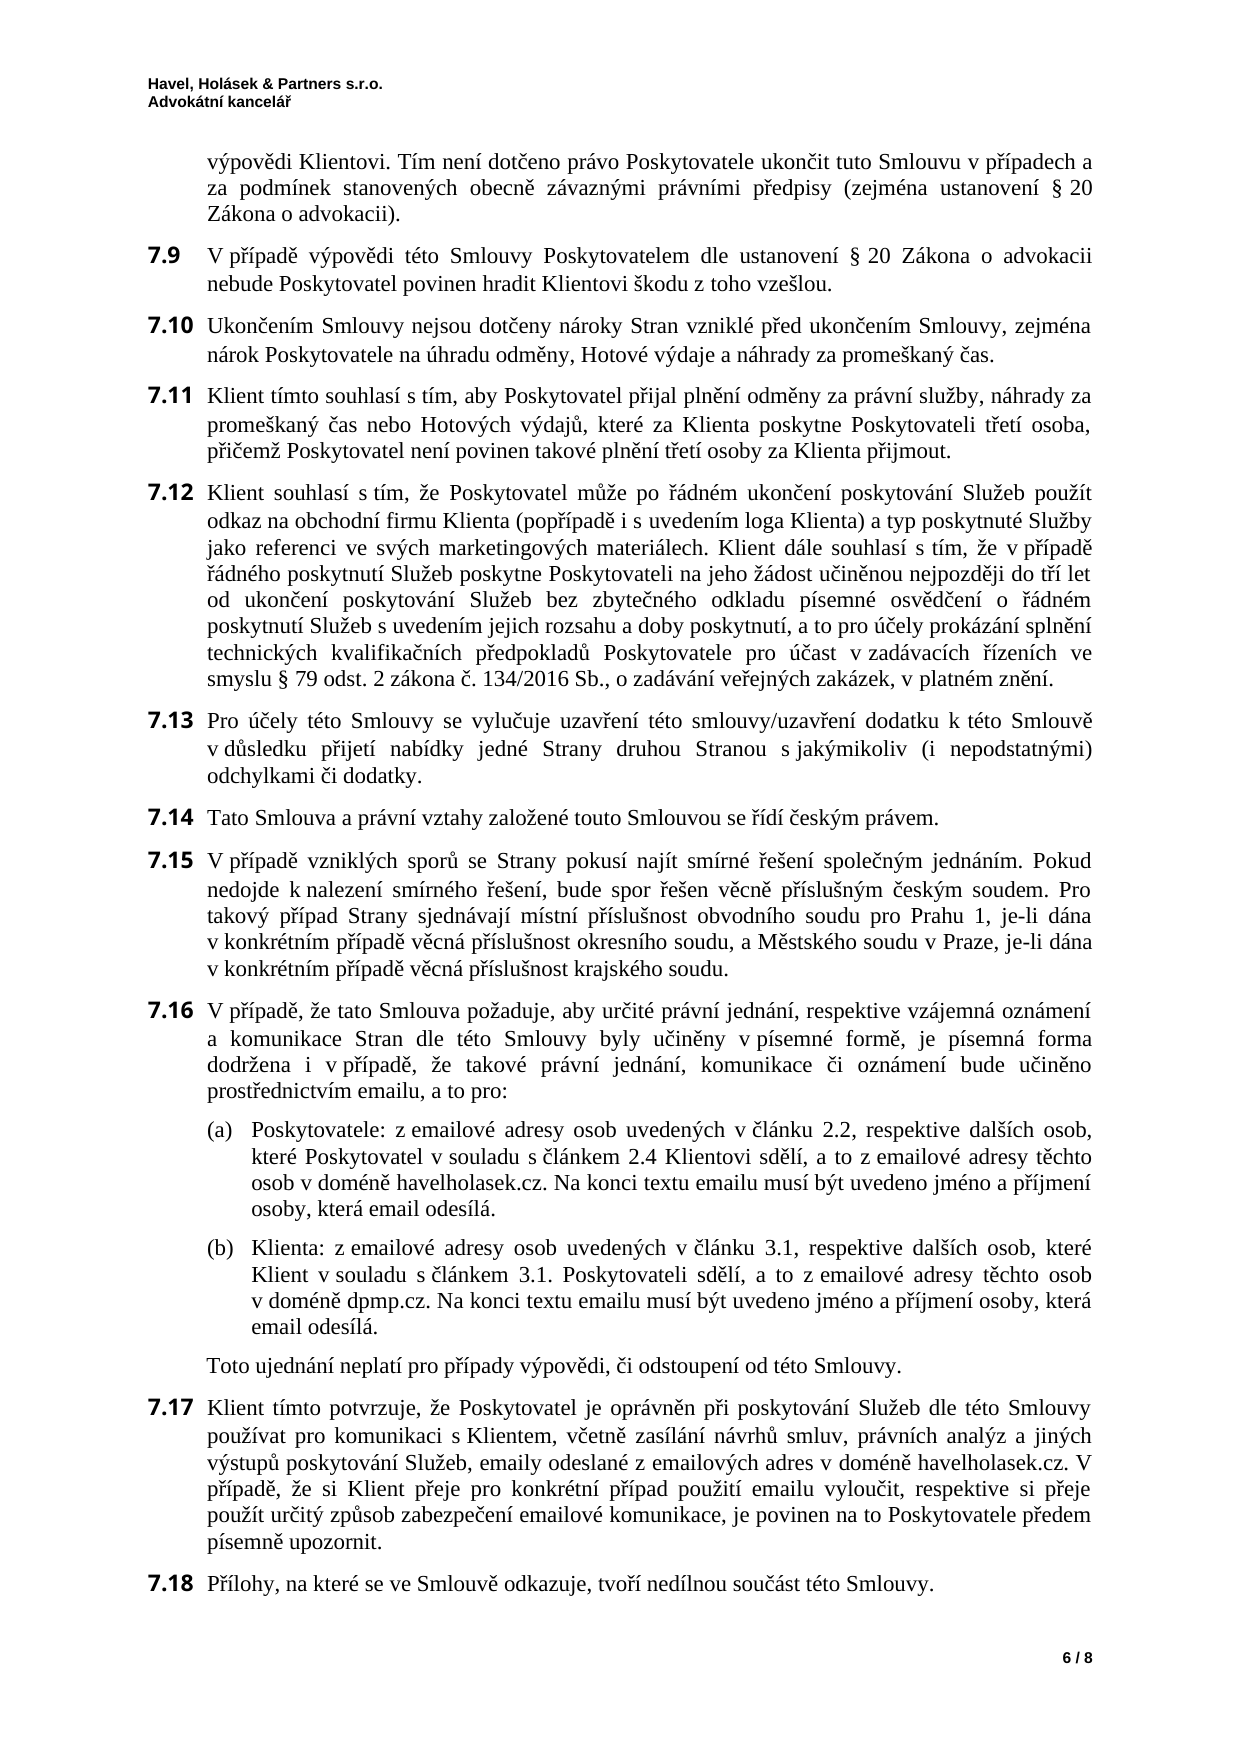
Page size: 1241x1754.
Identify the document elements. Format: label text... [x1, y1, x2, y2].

text Klient tímto souhlasí s tím, aby Poskytovatel přijal plnění odměny za právní služby, náhrady za promeškaný čas nebo Hotových výdajů, které za Klienta poskytne Poskytovateli třetí osoba, přičemž Poskytovatel není povinen takové plnění třetí osoby za Klienta přijmout. [148, 379, 1092, 463]
text Poskytovatele: z emailové adresy osob uvedených v článku 2.2, respektive dalších osob, které Poskytovatel v souladu s článkem 2.4 Klientovi sdělí, a to z emailové adresy těchto osob v doméně havelholasek.cz. Na konci textu emailu musí být uvedeno jméno a příjmení osoby, která email odesílá. [207, 1116, 1092, 1222]
text V případě vzniklých sporů se Strany pokusí najít smírné řešení společným jednáním. Pokud nedojde k nalezení smírného řešení, bude spor řešen věcně příslušným českým soudem. Pro takový případ Strany sjednávají místní příslušnost obvodního soudu pro Prahu 1, je-li dána v konkrétním případě věcná příslušnost okresního soudu, a Městského soudu v Praze, je-li dána v konkrétním případě věcná příslušnost krajského soudu. [148, 844, 1092, 981]
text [148, 148, 1092, 227]
text Klient tímto potvrzuje, že Poskytovatel je oprávněn při poskytování Služeb dle této Smlouvy používat pro komunikaci s Klientem, včetně zasílání návrhů smluv, právních analýz a jiných výstupů poskytování Služeb, emaily odeslané z emailových adres v doméně havelholasek.cz. V případě, že si Klient přeje pro konkrétní případ použití emailu vyloučit, respektive si přeje použít určitý způsob zabezpečení emailové komunikace, je povinen na to Poskytovatele předem písemně upozornit. [148, 1391, 1092, 1554]
text Pro účely této Smlouvy se vylučuje uzavření této smlouvy/uzavření dodatku k této Smlouvě v důsledku přijetí nabídky jedné Strany druhou Stranou s jakýmikoliv (i nepodstatnými) odchylkami či dodatky. [148, 704, 1092, 788]
text V případě, že tato Smlouva požaduje, aby určité právní jednání, respektive vzájemná oznámení a komunikace Stran dle této Smlouvy byly učiněny v písemné formě, je písemná forma dodržena i v případě, že takové právní jednání, komunikace či oznámení bude učiněno prostřednictvím emailu, a to pro: [148, 993, 1092, 1104]
text Klient souhlasí s tím, že Poskytovatel může po řádném ukončení poskytování Služeb použít odkaz na obchodní firmu Klienta (popřípadě i s uvedením loga Klienta) a typ poskytnuté Služby jako referenci ve svých marketingových materiálech. Klient dále souhlasí s tím, že v případě řádného poskytnutí Služeb poskytne Poskytovateli na jeho žádost učiněnou nejpozději do tří let od ukončení poskytování Služeb bez zbytečného odkladu písemné osvědčení o řádném poskytnutí Služeb s uvedením jejich rozsahu a doby poskytnutí, a to pro účely prokázání splnění technických kvalifikačních předpokladů Poskytovatele pro účast v zadávacích řízeních ve smyslu § 79 odst. 2 zákona č. 134/2016 Sb., o zadávání veřejných zakázek, v platném znění. [148, 476, 1092, 692]
text Tato Smlouva a právní vztahy založené touto Smlouvou se řídí českým právem. [148, 801, 1092, 832]
text Přílohy, na které se ve Smlouvě odkazuje, tvoří nedílnou součást této Smlouvy. [148, 1567, 1092, 1598]
text Klienta: z emailové adresy osob uvedených v článku 3.1, respektive dalších osob, které Klient v souladu s článkem 3.1. Poskytovateli sdělí, a to z emailové adresy těchto osob v doméně dpmp.cz. Na konci textu emailu musí být uvedeno jméno a příjmení osoby, která email odesílá. [207, 1234, 1092, 1340]
text V případě výpovědi této Smlouvy Poskytovatelem dle ustanovení § 20 Zákona o advokacii nebude Poskytovatel povinen hradit Klientovi škodu z toho vzešlou. [148, 239, 1092, 297]
text Ukončením Smlouvy nejsou dotčeny nároky Stran vzniklé před ukončením Smlouvy, zejména nárok Poskytovatele na úhradu odměny, Hotové výdaje a náhrady za promeškaný čas. [148, 309, 1092, 367]
text Toto ujednání neplatí pro případy výpovědi, či odstoupení od této Smlouvy. [206, 1352, 1092, 1378]
